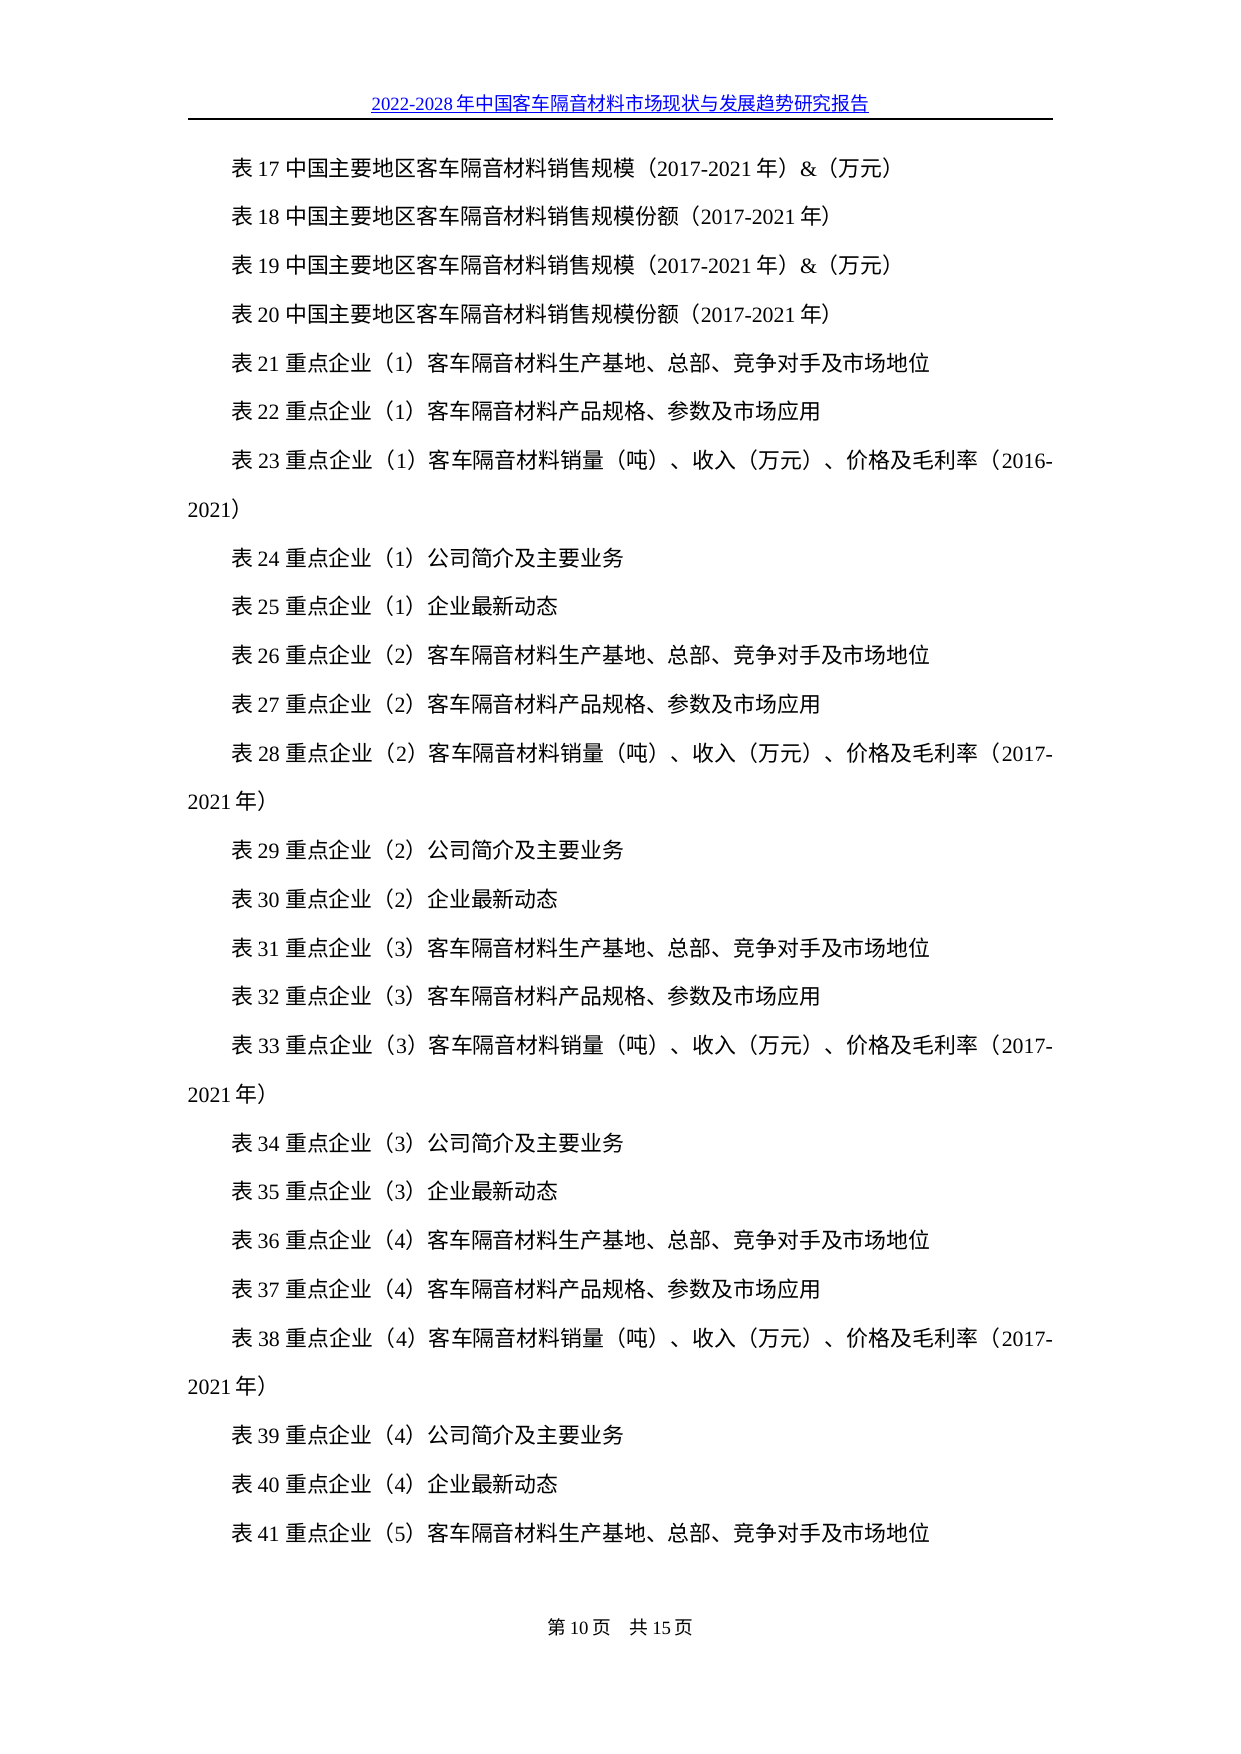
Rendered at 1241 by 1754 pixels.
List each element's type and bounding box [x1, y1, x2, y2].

text [187, 150, 1053, 1548]
